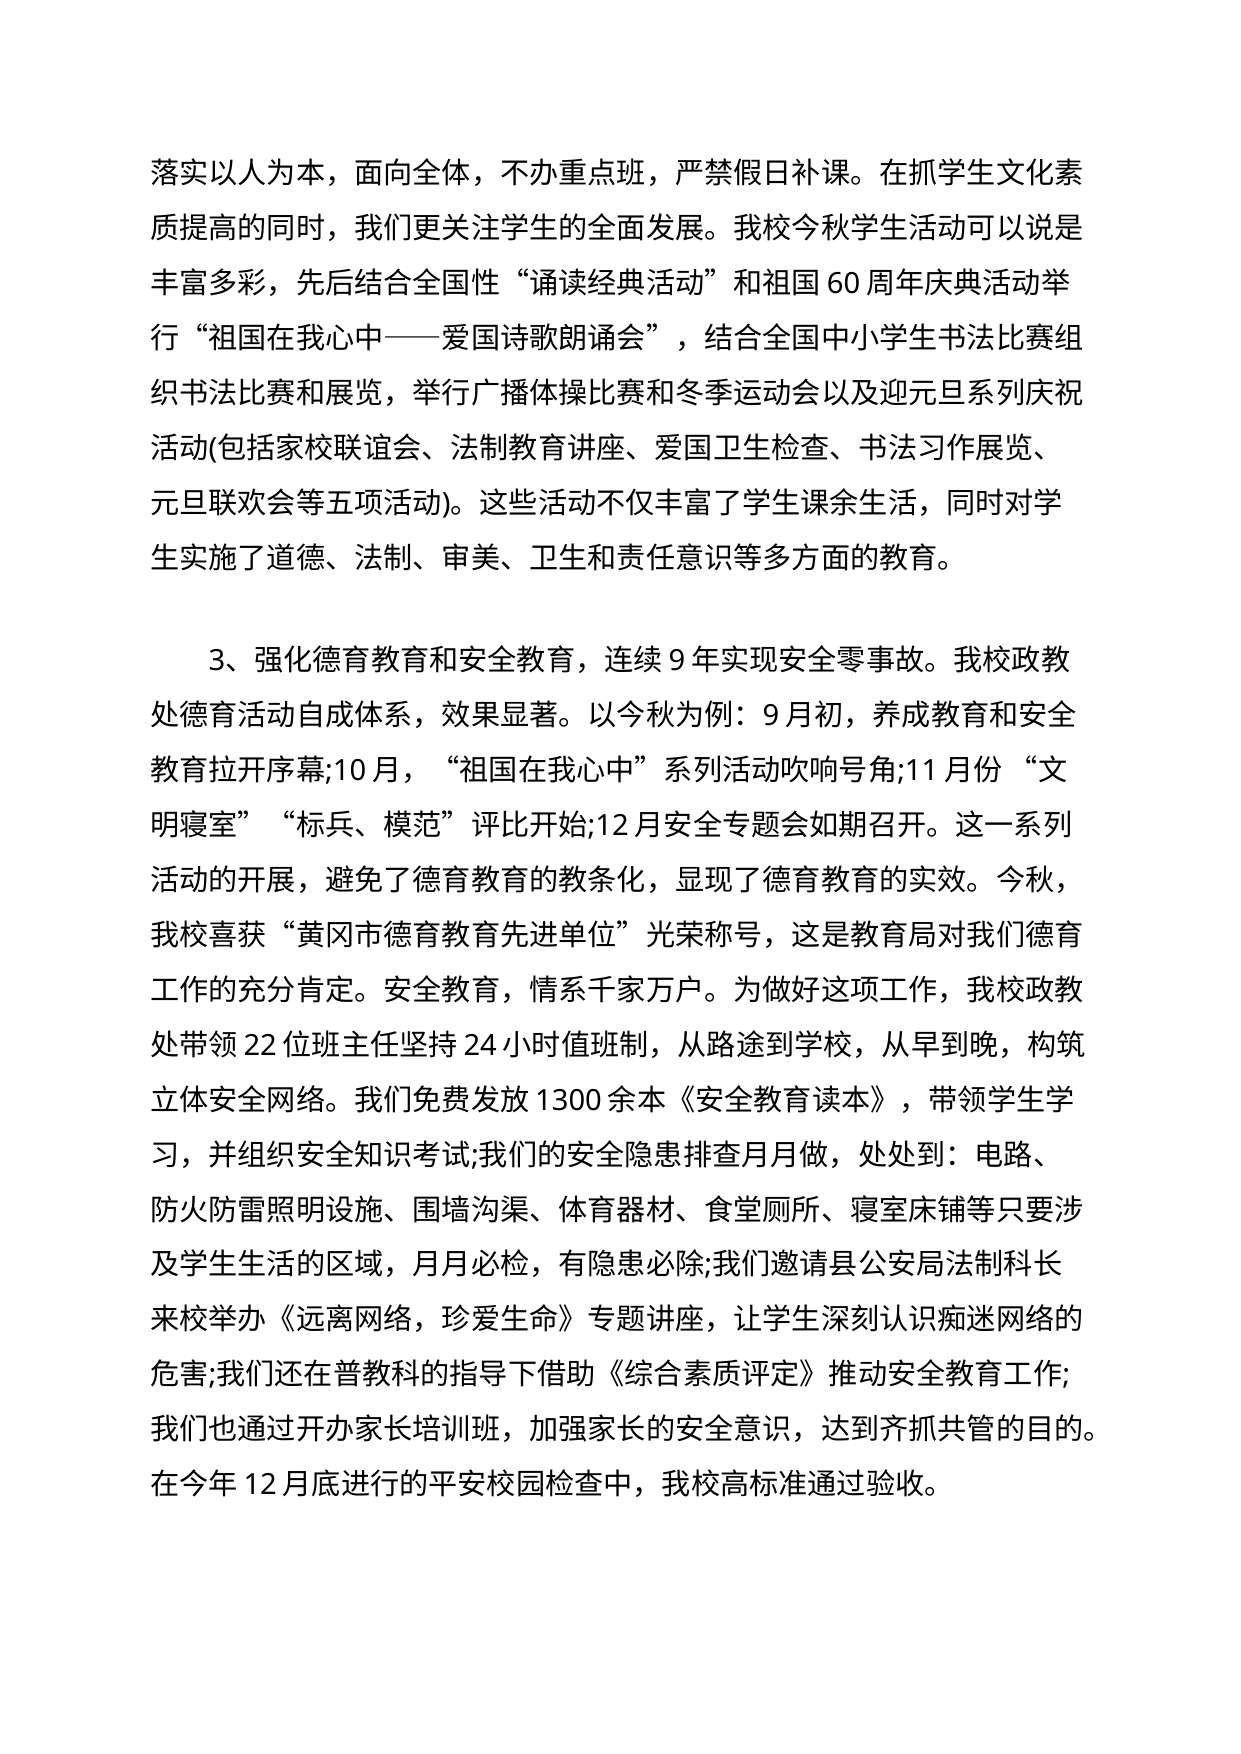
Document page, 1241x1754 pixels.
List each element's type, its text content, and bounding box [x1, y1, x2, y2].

text 3、强化德育教育和安全教育，连续9年实现安全零事故。我校政教处德育活动自成体系，效果显著。以今秋为例：9月初，养成教育和安全教育拉开序幕;10月，“祖国在我心中”系列活动吹响号角;11月份 “文明寝室”“标兵、模范”评比开始;12月安全专题会如期召开。这一系列活动的开展，避免了德育教育的教条化，显现了德育教育的实效。今秋，我校喜获“黄冈市德育教育先进单位”光荣称号，这是教育局对我们德育工作的充分肯定。安全教育，情系千家万户。为做好这项工作，我校政教处带领22位班主任坚持24小时值班制，从路途到学校，从早到晚，构筑立体安全网络。我们免费发放1300余本《安全教育读本》，带领学生学习，并组织安全知识考试;我们的安全隐患排查月月做，处处到：电路、防火防雷照明设施、围墙沟渠、体育器材、食堂厕所、寝室床铺等只要涉及学生生活的区域，月月必检，有隐患必除;我们邀请县公安局法制科长来校举办《远离网络，珍爱生命》专题讲座，让学生深刻认识痴迷网络的危害;我们还在普教科的指导下借助《综合素质评定》推动安全教育工作;我们也通过开办家长培训班，加强家长的安全意识，达到齐抓共管的目的。在今年12月底进行的平安校园检查中，我校高标准通过验收。 [150, 636, 1090, 1503]
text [150, 150, 1090, 577]
